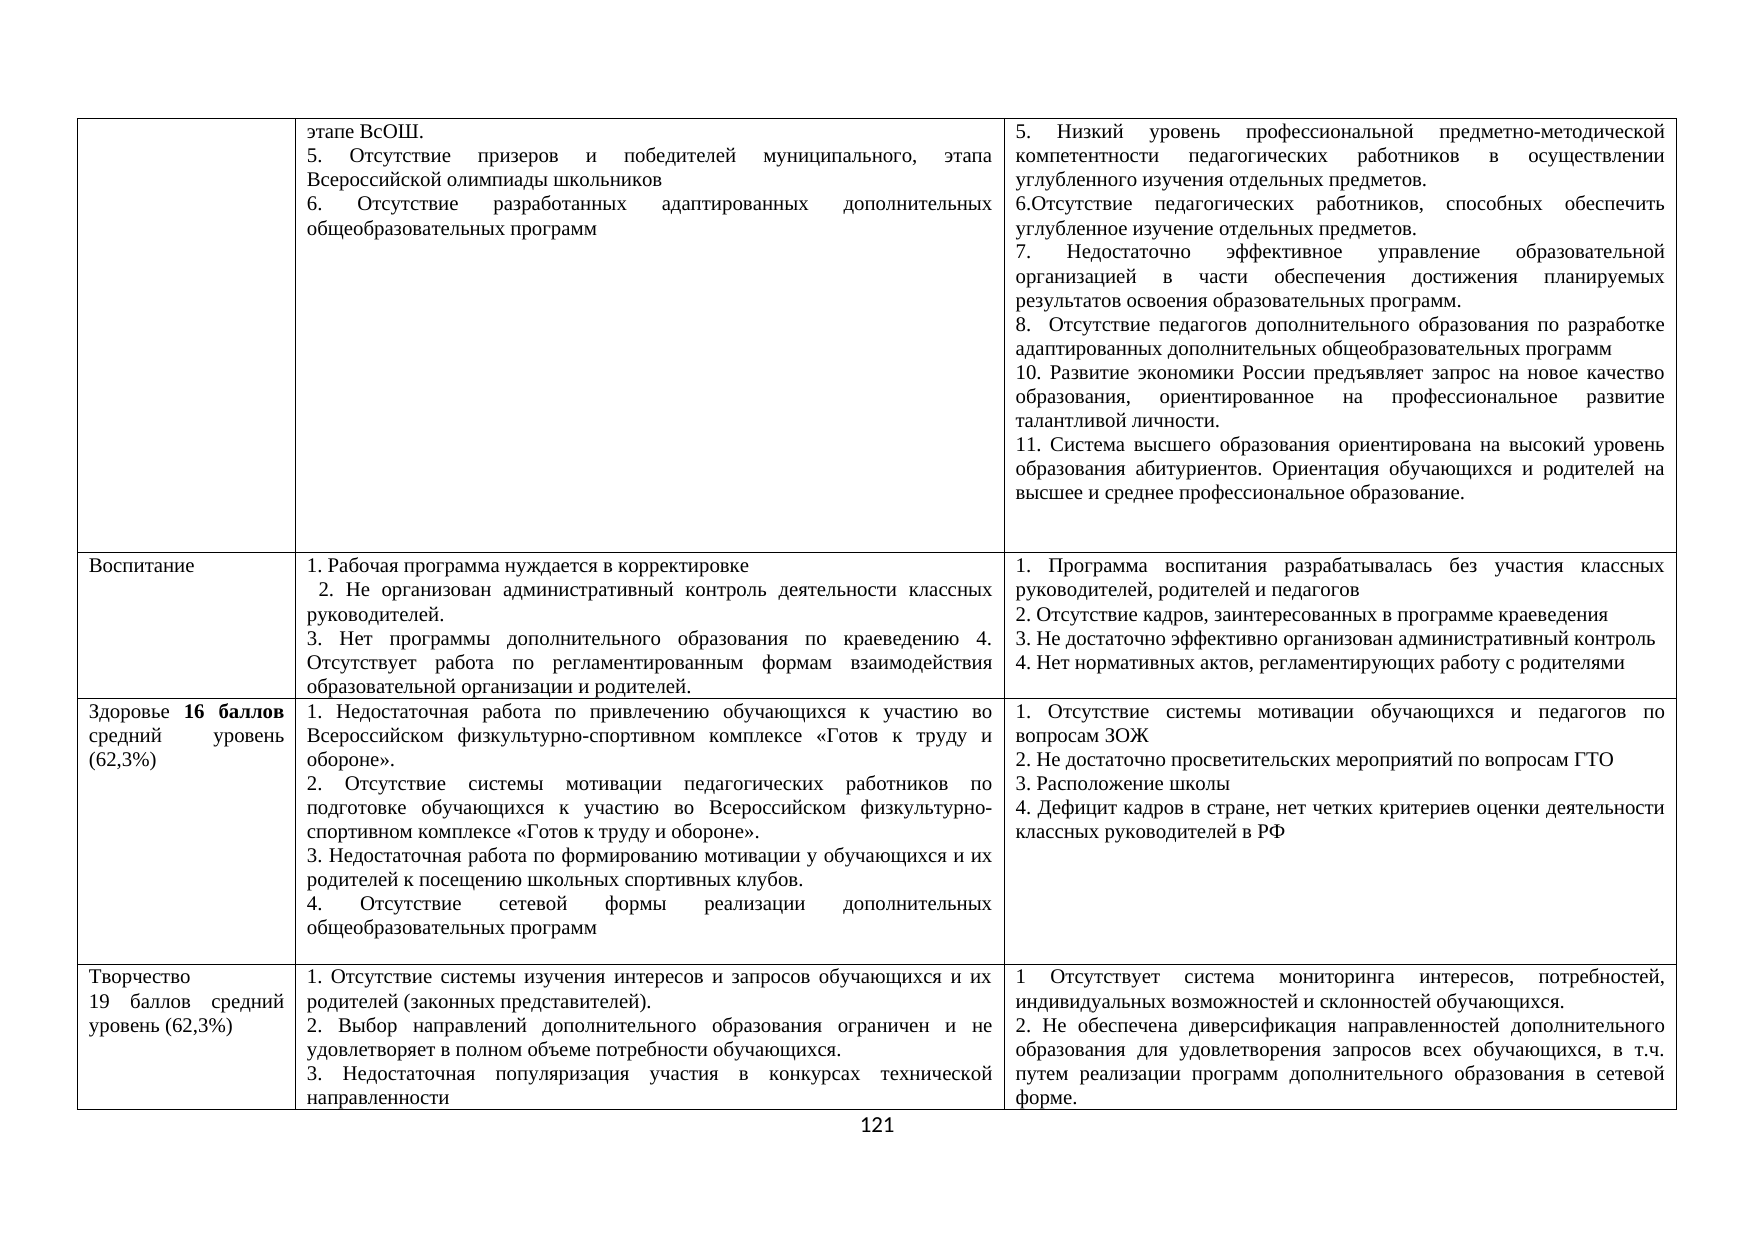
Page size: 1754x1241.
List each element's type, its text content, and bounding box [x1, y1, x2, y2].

table_cell 1. Программа воспитания разрабатывалась без участия классных руководителей, родителей и педагогов 2. Отсутствие кадров, заинтересованных в программе краеведения 3. Не достаточно эффективно организован административный контроль 4. Нет нормативных актов, регламентирующих работу с родителями [1005, 553, 1676, 698]
table_cell 1. Отсутствие системы мотивации обучающихся и педагогов по вопросам ЗОЖ 2. Не достаточно просветительских мероприятий по вопросам ГТО 3. Расположение школы 4. Дефицит кадров в стране, нет четких критериев оценки деятельности классных руководителей в РФ [1005, 699, 1676, 963]
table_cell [78, 965, 295, 1109]
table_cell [296, 119, 1004, 552]
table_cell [296, 965, 1004, 1109]
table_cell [1005, 119, 1676, 552]
table_cell 1. Рабочая программа нуждается в корректировке 2. Не организован административный контроль деятельности классных руководителей. 3. Нет программы дополнительного образования по краеведению 4. Отсутствует работа по регламентированным формам взаимодействия образовательной организации и родителей. [296, 553, 1004, 698]
table_cell Воспитание [78, 553, 295, 698]
table_cell 1. Недостаточная работа по привлечению обучающихся к участию во Всероссийском физкультурно-спортивном комплексе «Готов к труду и обороне». 2. Отсутствие системы мотивации педагогических работников по подготовке обучающихся к участию во Всероссийском физкультурно-спортивном комплексе «Готов к труду и обороне». 3. Недостаточная работа по формированию мотивации у обучающихся и их родителей к посещению школьных спортивных клубов. 4. Отсутствие сетевой формы реализации дополнительных общеобразовательных программ [296, 699, 1004, 963]
table_cell Здоровье 16 баллов средний уровень (62,3%) [78, 699, 295, 963]
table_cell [78, 119, 295, 552]
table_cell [1005, 965, 1676, 1109]
